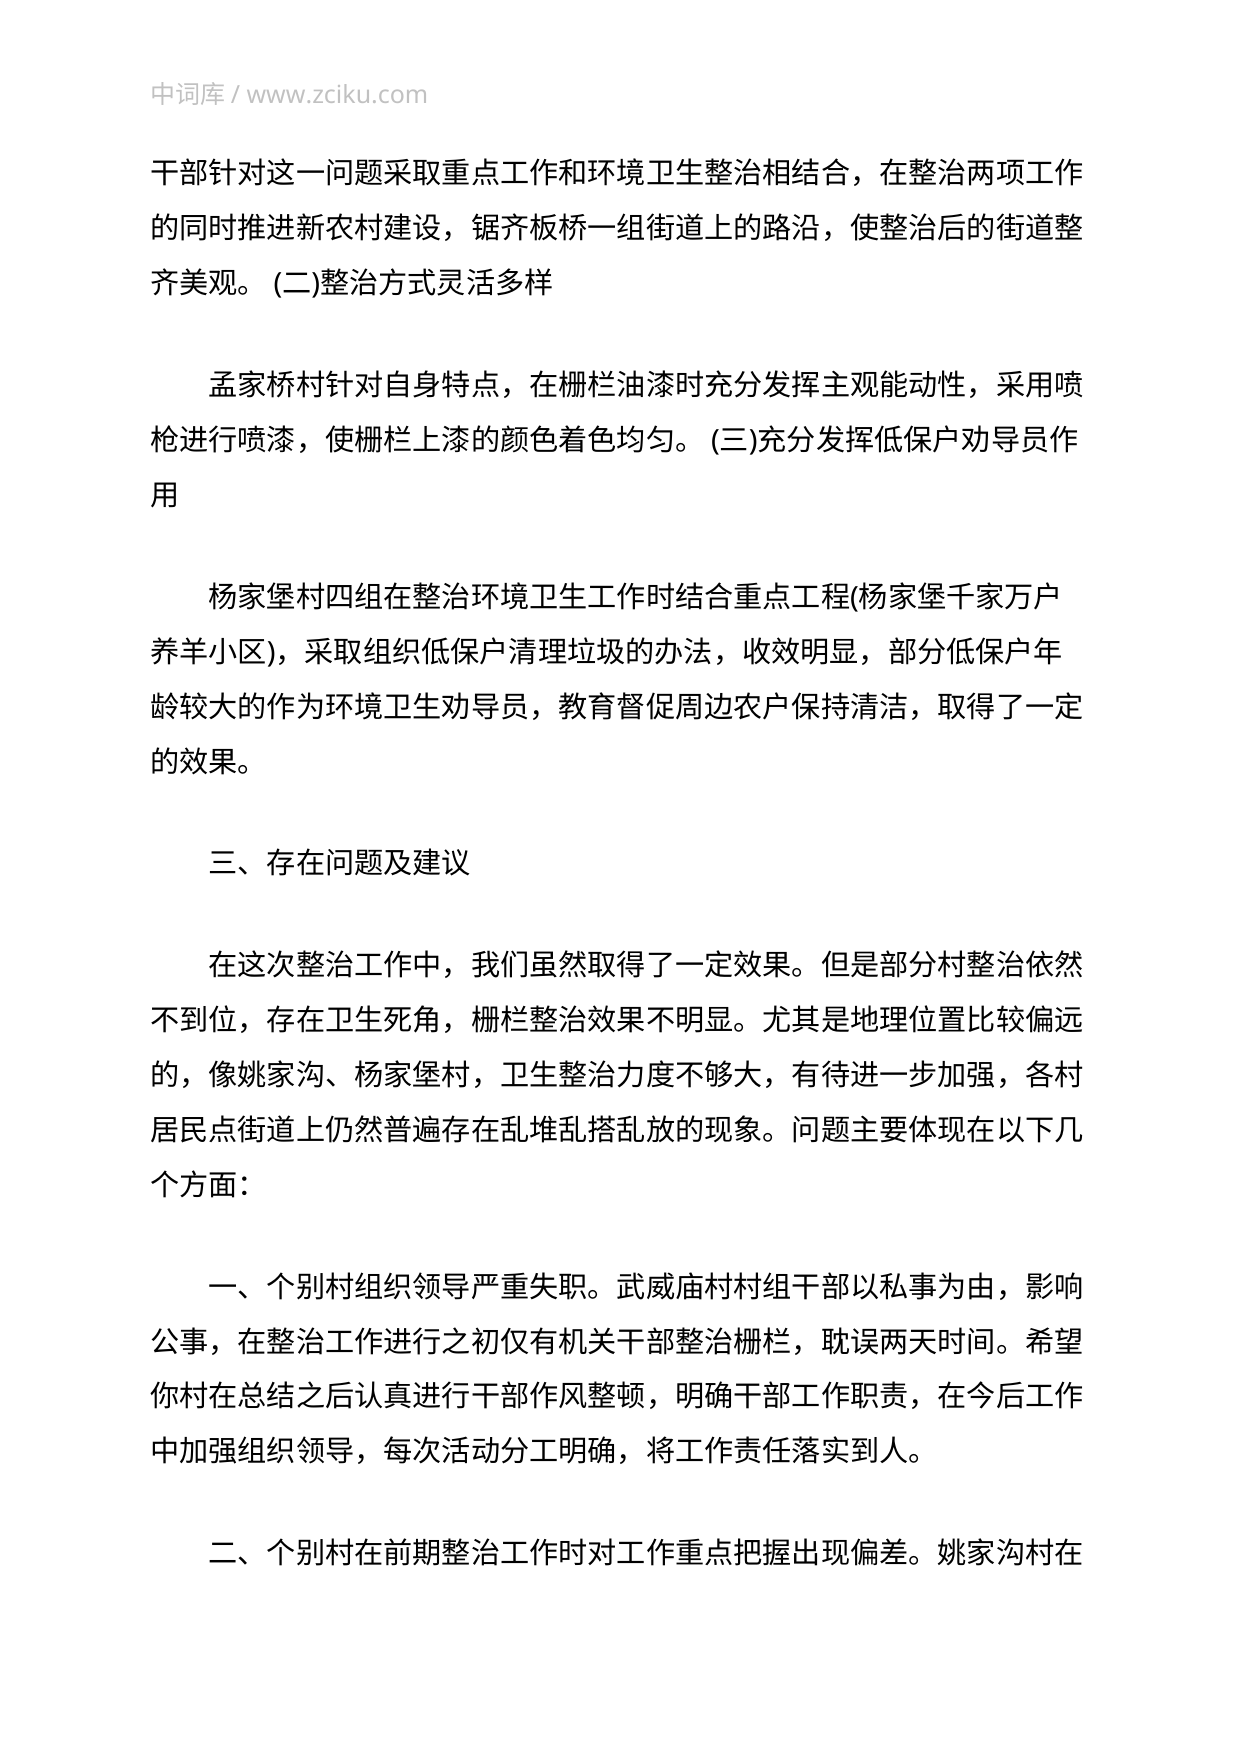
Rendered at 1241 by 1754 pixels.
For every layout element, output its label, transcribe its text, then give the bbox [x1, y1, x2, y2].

text 在这次整治工作中，我们虽然取得了一定效果。但是部分村整治依然不到位，存在卫生死角，栅栏整治效果不明显。尤其是地理位置比较偏远的，像姚家沟、杨家堡村，卫生整治力度不够大，有待进一步加强，各村居民点街道上仍然普遍存在乱堆乱搭乱放的现象。问题主要体现在以下几个方面： [150, 942, 1090, 1204]
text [150, 1530, 1090, 1572]
text 一、个别村组织领导严重失职。武威庙村村组干部以私事为由，影响公事，在整治工作进行之初仅有机关干部整治栅栏，耽误两天时间。希望你村在总结之后认真进行干部作风整顿，明确干部工作职责，在今后工作中加强组织领导，每次活动分工明确，将工作责任落实到人。 [150, 1263, 1090, 1470]
text 三、存在问题及建议 [150, 840, 1090, 882]
text 杨家堡村四组在整治环境卫生工作时结合重点工程(杨家堡千家万户养羊小区)，采取组织低保户清理垃圾的办法，收效明显，部分低保户年龄较大的作为环境卫生劝导员，教育督促周边农户保持清洁，取得了一定的效果。 [150, 573, 1090, 781]
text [150, 150, 1090, 302]
text 孟家桥村针对自身特点，在栅栏油漆时充分发挥主观能动性，采用喷枪进行喷漆，使栅栏上漆的颜色着色均匀。 (三)充分发挥低保户劝导员作用 [150, 362, 1090, 514]
